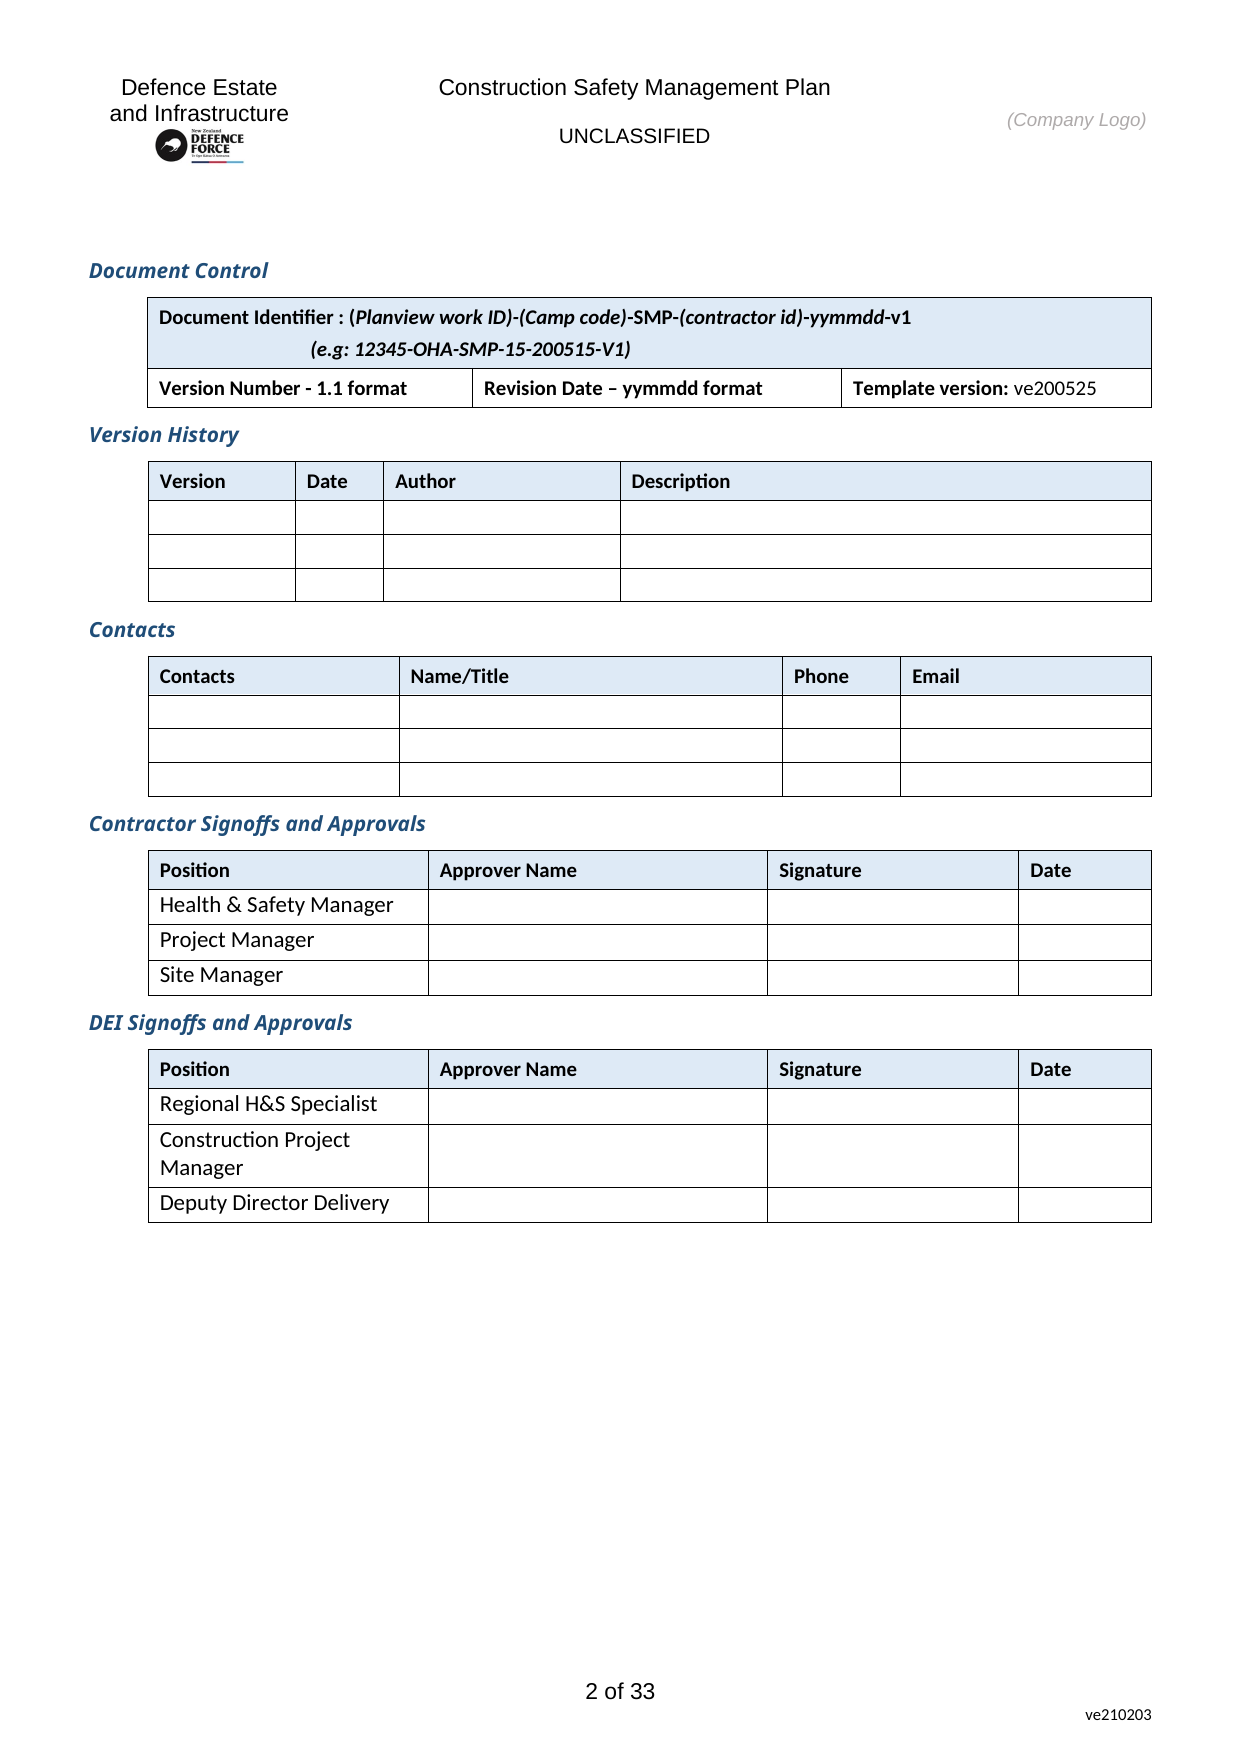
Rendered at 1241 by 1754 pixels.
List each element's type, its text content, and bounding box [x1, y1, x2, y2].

table_cell [384, 501, 620, 534]
table_cell [1019, 1125, 1151, 1187]
table_header Signature [768, 1050, 1018, 1088]
subtitle Version History [89, 420, 1152, 449]
table_cell [768, 1125, 1018, 1187]
table_header Description [621, 462, 1151, 500]
table_cell [621, 569, 1151, 601]
table_cell [768, 925, 1018, 959]
table_cell [1019, 890, 1151, 924]
table_cell [429, 1089, 767, 1124]
subtitle DEI Signoffs and Approvals [89, 1008, 1152, 1037]
table_cell Health & Safety Manager [149, 890, 428, 924]
table_cell [429, 890, 767, 924]
table_cell Regional H&S Specialist [149, 1089, 428, 1124]
table_header Version [149, 462, 295, 500]
table_header Approver Name [429, 851, 767, 889]
table_cell [768, 1089, 1018, 1124]
table_cell [400, 729, 782, 762]
table_cell [149, 501, 295, 534]
table_header Name/Title [400, 657, 782, 694]
table_header Contacts [149, 657, 399, 694]
table_header Approver Name [429, 1050, 767, 1088]
table_cell [901, 729, 1151, 762]
table_header Date [296, 462, 383, 500]
table_cell [296, 569, 383, 601]
subtitle Contractor Signoffs and Approvals [89, 809, 1152, 837]
table_cell [783, 729, 900, 762]
table_cell [768, 890, 1018, 924]
table_cell [768, 1188, 1018, 1222]
table_cell [429, 925, 767, 959]
table_header Date [1019, 851, 1151, 889]
subtitle Document Control [89, 256, 1152, 285]
table_cell Template version: ve200525 [842, 369, 1151, 407]
table_cell [1019, 961, 1151, 995]
table_cell [621, 535, 1151, 567]
table_cell [429, 1125, 767, 1187]
table_header Signature [768, 851, 1018, 889]
table_cell [149, 696, 399, 728]
table_cell [1019, 1089, 1151, 1124]
table_cell [768, 961, 1018, 995]
table_cell Revision Date – yymmdd format [473, 369, 841, 407]
table_cell [783, 696, 900, 728]
table_cell [149, 569, 295, 601]
table_cell [1019, 925, 1151, 959]
subtitle Contacts [89, 615, 1152, 643]
table_cell Deputy Director Delivery [149, 1188, 428, 1222]
table_cell [296, 535, 383, 567]
table_cell [901, 763, 1151, 796]
table_cell Construction Project Manager [149, 1125, 428, 1187]
table_header Position [149, 851, 428, 889]
table_cell [429, 961, 767, 995]
table_header Author [384, 462, 620, 500]
table_cell [1019, 1188, 1151, 1222]
table_cell [149, 763, 399, 796]
table_cell Site Manager [149, 961, 428, 995]
table_cell [149, 729, 399, 762]
picture [153, 126, 245, 166]
table_header Email [901, 657, 1151, 694]
table_header Position [149, 1050, 428, 1088]
table_cell [149, 535, 295, 567]
table_header Date [1019, 1050, 1151, 1088]
table_header Phone [783, 657, 900, 694]
table_cell [783, 763, 900, 796]
table_cell Version Number - 1.1 format [148, 369, 472, 407]
table_cell [384, 535, 620, 567]
table_cell [901, 696, 1151, 728]
table_cell [296, 501, 383, 534]
table_cell [429, 1188, 767, 1222]
table_cell [400, 763, 782, 796]
table_cell [621, 501, 1151, 534]
table_cell [384, 569, 620, 601]
table_header Document Identifier : (Planview work ID)-(Camp code)-SMP-(contractor id)-yymmdd-v1 (e.g: 12345-OHA-SMP-15-200515-V1) [148, 298, 1151, 368]
table_cell Project Manager [149, 925, 428, 959]
table_cell [400, 696, 782, 728]
